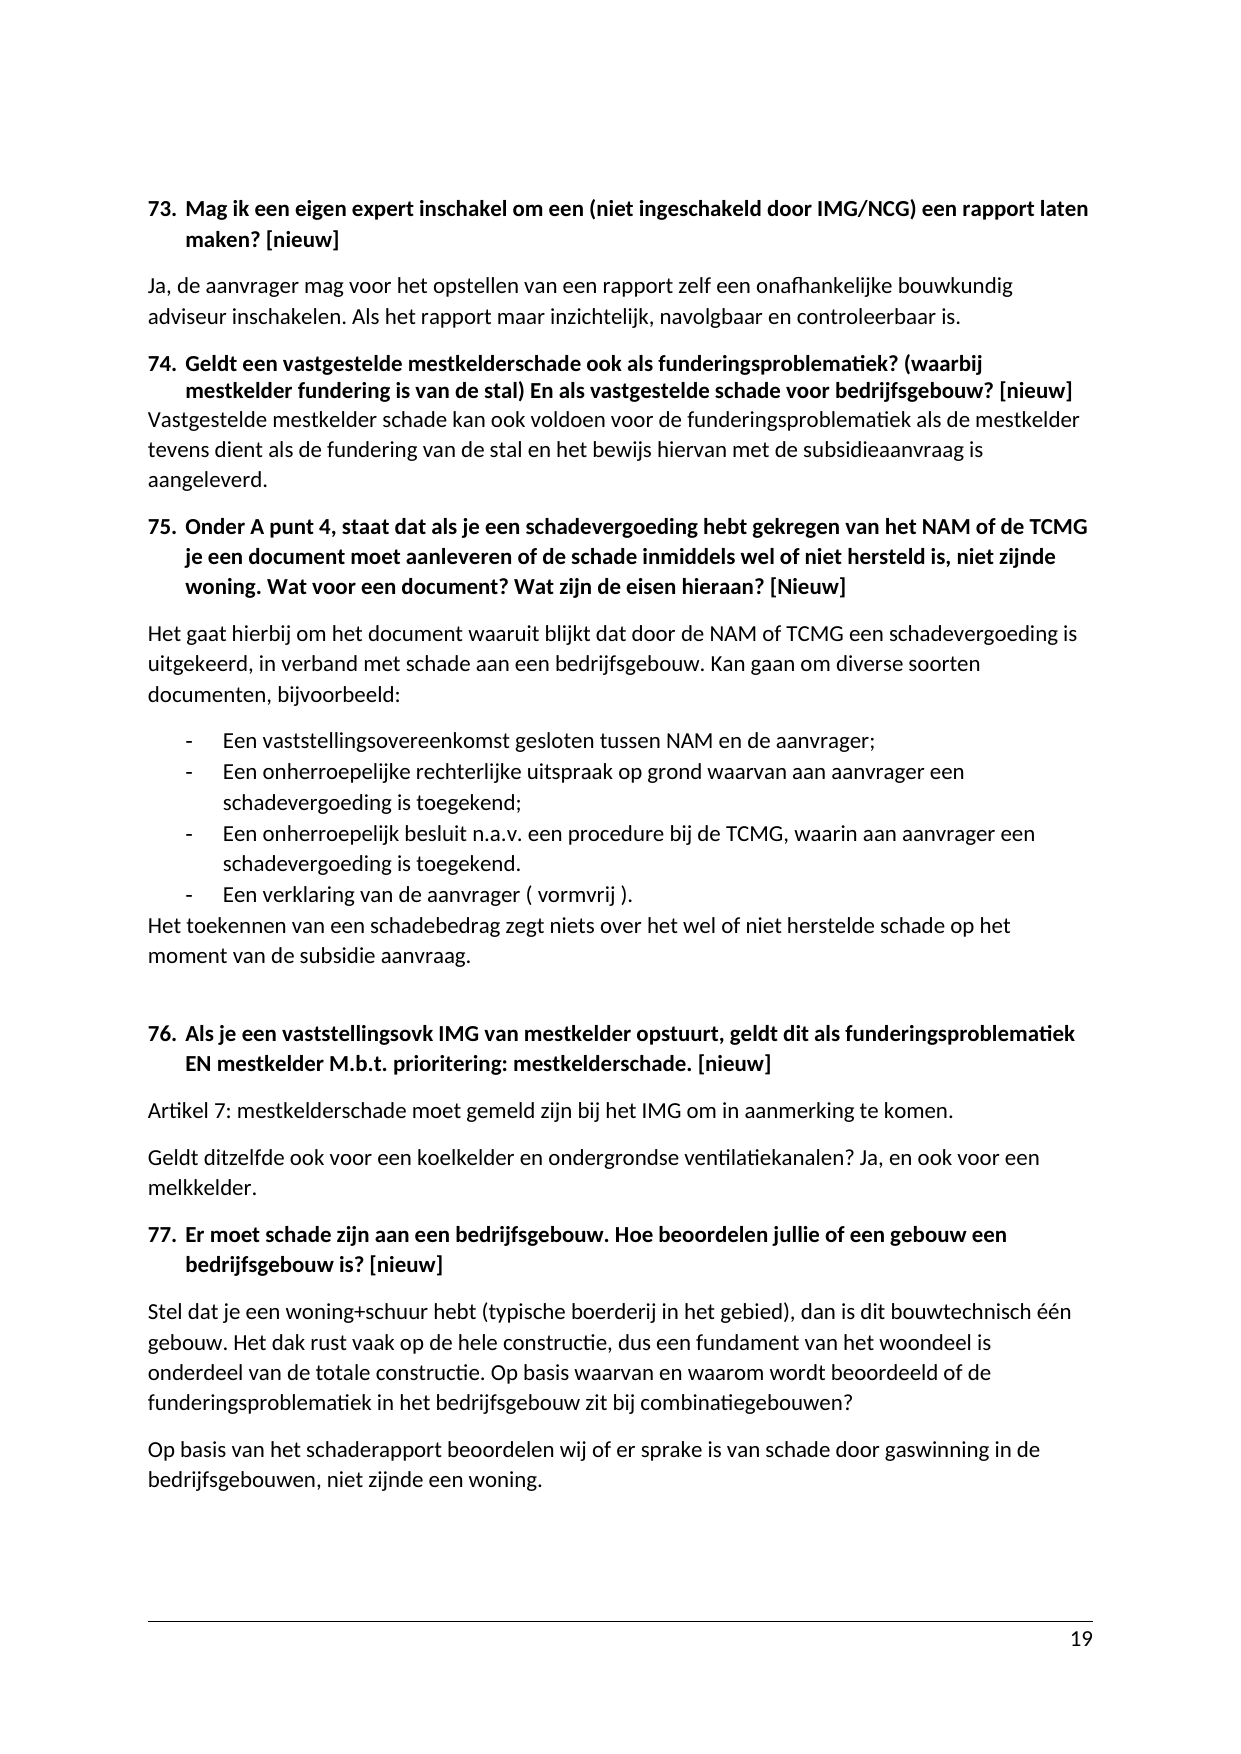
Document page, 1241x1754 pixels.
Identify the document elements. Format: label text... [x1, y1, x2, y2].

text Ja, de aanvrager mag voor het opstellen van een rapport zelf een onafhankelijke bouwkundig adviseur inschakelen. Als het rapport maar inzichtelijk, navolgbaar en controleerbaar is. [148, 272, 1093, 330]
list Een vaststellingsovereenkomst gesloten tussen NAM en de aanvrager; [185, 727, 1093, 754]
text Stel dat je een woning+schuur hebt (typische boerderij in het gebied), dan is dit bouwtechnisch één gebouw. Het dak rust vaak op de hele constructie, dus een fundament van het woondeel is onderdeel van de totale constructie. Op basis waarvan en waarom wordt beoordeeld of de funderingsproblematiek in het bedrijfsgebouw zit bij combinatiegebouwen? [148, 1297, 1093, 1416]
list Geldt een vastgestelde mestkelderschade ook als funderingsproblematiek? (waarbij mestkelder fundering is van de stal) En als vastgestelde schade voor bedrijfsgebouw? [nieuw] [148, 349, 1093, 405]
text Geldt ditzelfde ook voor een koelkelder en ondergrondse ventilatiekanalen? Ja, en ook voor een melkkelder. [148, 1143, 1093, 1201]
list Mag ik een eigen expert inschakel om een (niet ingeschakeld door IMG/NCG) een rapport laten maken? [nieuw] [148, 194, 1093, 253]
list Een onherroepelijk besluit n.a.v. een procedure bij de TCMG, waarin aan aanvrager een schadevergoeding is toegekend. [185, 819, 1093, 877]
list Onder A punt 4, staat dat als je een schadevergoeding hebt gekregen van het NAM of de TCMG je een document moet aanleveren of de schade inmiddels wel of niet hersteld is, niet zijnde woning. Wat voor een document? Wat zijn de eisen hieraan? [Nieuw] [148, 512, 1093, 600]
text Het toekennen van een schadebedrag zegt niets over het wel of niet herstelde schade op het moment van de subsidie aanvraag. [148, 911, 1093, 970]
list Er moet schade zijn aan een bedrijfsgebouw. Hoe beoordelen jullie of een gebouw een bedrijfsgebouw is? [nieuw] [148, 1220, 1093, 1278]
text Artikel 7: mestkelderschade moet gemeld zijn bij het IMG om in aanmerking te komen. [148, 1096, 1093, 1124]
list Als je een vaststellingsovk IMG van mestkelder opstuurt, geldt dit als funderingsproblematiek EN mestkelder M.b.t. prioritering: mestkelderschade. [nieuw] [148, 1019, 1093, 1077]
list Een onherroepelijke rechterlijke uitspraak op grond waarvan aan aanvrager een schadevergoeding is toegekend; [185, 757, 1093, 816]
text Vastgestelde mestkelder schade kan ook voldoen voor de funderingsproblematiek als de mestkelder tevens dient als de fundering van de stal en het bewijs hiervan met de subsidieaanvraag is aangeleverd. [148, 405, 1093, 493]
text Op basis van het schaderapport beoordelen wij of er sprake is van schade door gaswinning in de bedrijfsgebouwen, niet zijnde een woning. [148, 1435, 1093, 1493]
list Een verklaring van de aanvrager ( vormvrij ). [185, 880, 1093, 908]
text Het gaat hierbij om het document waaruit blijkt dat door de NAM of TCMG een schadevergoeding is uitgekeerd, in verband met schade aan een bedrijfsgebouw. Kan gaan om diverse soorten documenten, bijvoorbeeld: [148, 619, 1093, 708]
